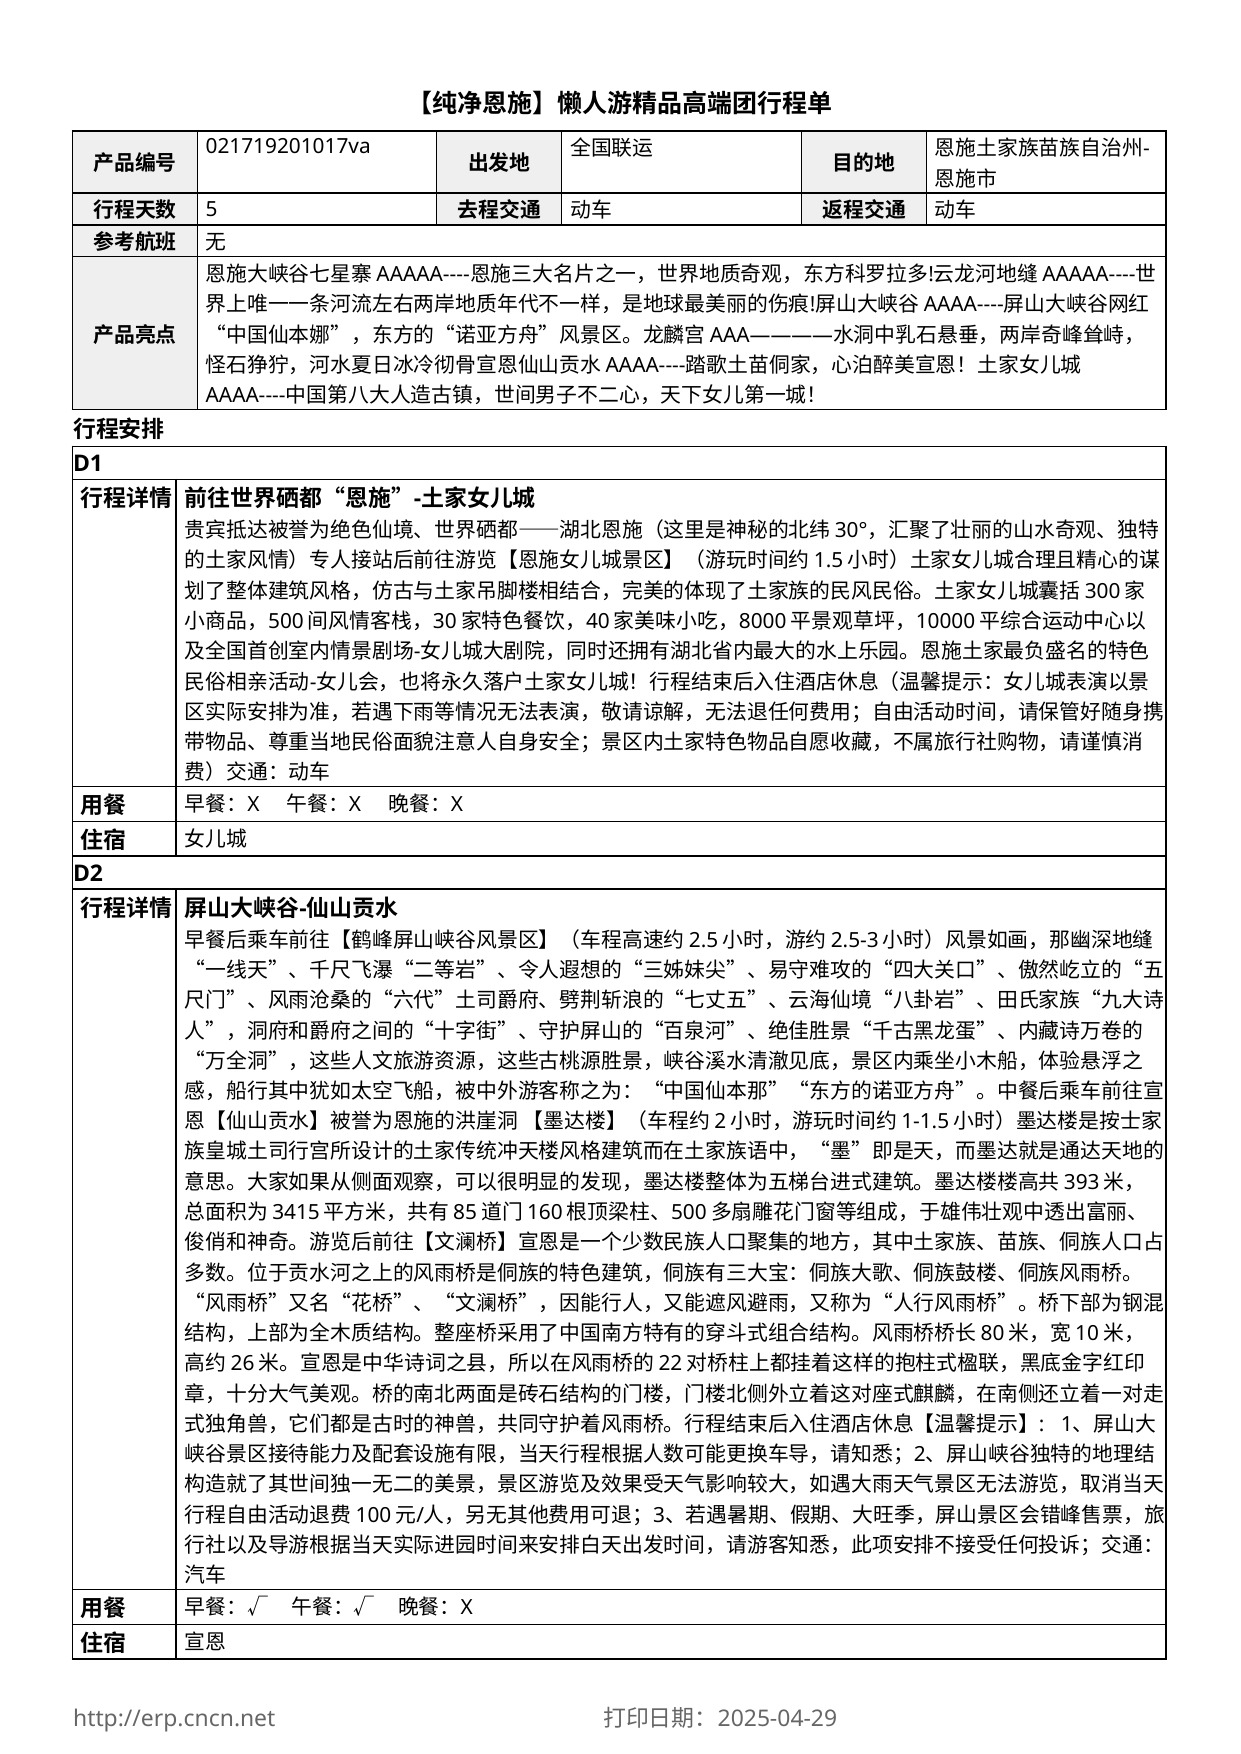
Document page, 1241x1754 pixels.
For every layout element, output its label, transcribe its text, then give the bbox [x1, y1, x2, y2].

table_header 全国联运 [562, 132, 801, 192]
table_cell 宣恩 [177, 1625, 1165, 1658]
table_header 产品编号 [73, 132, 197, 192]
table_cell 5 [198, 194, 436, 224]
table_header 021719201017va [198, 132, 436, 192]
table_cell D2 [73, 857, 1165, 888]
table_cell 动车 [927, 194, 1165, 224]
table_cell 住宿 [73, 822, 175, 855]
text 【纯净恩施】懒人游精品高端团行程单 [73, 83, 1167, 119]
table_cell 行程天数 [73, 194, 197, 224]
table_cell 屏山大峡谷-仙山贡水 早餐后乘车前往【鹤峰屏山峡谷风景区】（车程高速约2.5小时，游约2.5-3小时）风景如画，那幽深地缝“一线天”、千尺飞瀑“二等岩”、令人遐想的“三姊妹尖”、易守难攻的“四大关口”、傲然屹立的“五尺门”、风雨沧桑的“六代”土司爵府、劈荆斩浪的“七丈五”、云海仙境“八卦岩”、田氏家族“九大诗人”，洞府和爵府之间的“十字街”、守护屏山的“百泉河”、绝佳胜景“千古黑龙蛋”、内藏诗万卷的“万全洞”，这些人文旅游资源，这些古桃源胜景，峡谷溪水清澈见底，景区内乘坐小木船，体验悬浮之感，船行其中犹如太空飞船，被中外游客称之为：“中国仙本那”“东方的诺亚方舟”。 [177, 890, 1165, 1589]
table_cell 动车 [562, 194, 801, 224]
text 行程安排 [73, 411, 1167, 444]
table_header 出发地 [437, 132, 561, 192]
table_cell 前往世界硒都“恩施”-土家女儿城 贵宾抵达被誉为绝色仙境、世界硒都——湖北恩施（这里是神秘的北纬30°，汇聚了壮丽的山水奇观、独特的土家风情）专人接站后前往游览【恩施女儿城景区】（游玩时间约1.5小时）土家女儿城合理且精心的谋划了整体建筑风格，仿古与土家吊脚楼相结合，完美的体现了土家族的民风民俗。土家女儿城囊括300家小商品，500间风情客栈，30家特色餐饮，40家美味小吃，8000平景观草坪，10000平综合运动中心以及全国首创室内情景剧场-女儿城大剧院，同时还拥有湖北省内最大的水上乐园。恩施土家最负盛名的特色民俗相亲活动-女儿会，也将永久落户土家女儿城！ [177, 480, 1165, 786]
table_cell 行程详情 [73, 890, 175, 1589]
table_cell 用餐 [73, 787, 175, 821]
table_cell 早餐：√ 午餐：√ 晚餐：X [177, 1590, 1165, 1623]
table_cell 住宿 [73, 1625, 175, 1658]
table_header D1 [73, 447, 1165, 478]
table_cell 恩施大峡谷七星寨AAAAA----恩施三大名片之一，世界地质奇观，东方科罗拉多! [198, 257, 1165, 409]
table_cell 女儿城 [177, 822, 1165, 855]
table_cell 无 [198, 226, 1165, 256]
table_cell 行程详情 [73, 480, 175, 786]
table_cell 用餐 [73, 1590, 175, 1623]
table_cell 产品亮点 [73, 257, 197, 409]
table_cell 早餐：X 午餐：X 晚餐：X [177, 787, 1165, 821]
table_header 恩施土家族苗族自治州-恩施市 [927, 132, 1165, 192]
table_header 目的地 [802, 132, 926, 192]
table_cell 参考航班 [73, 226, 197, 256]
table_cell 去程交通 [437, 194, 561, 224]
table_cell 返程交通 [802, 194, 926, 224]
